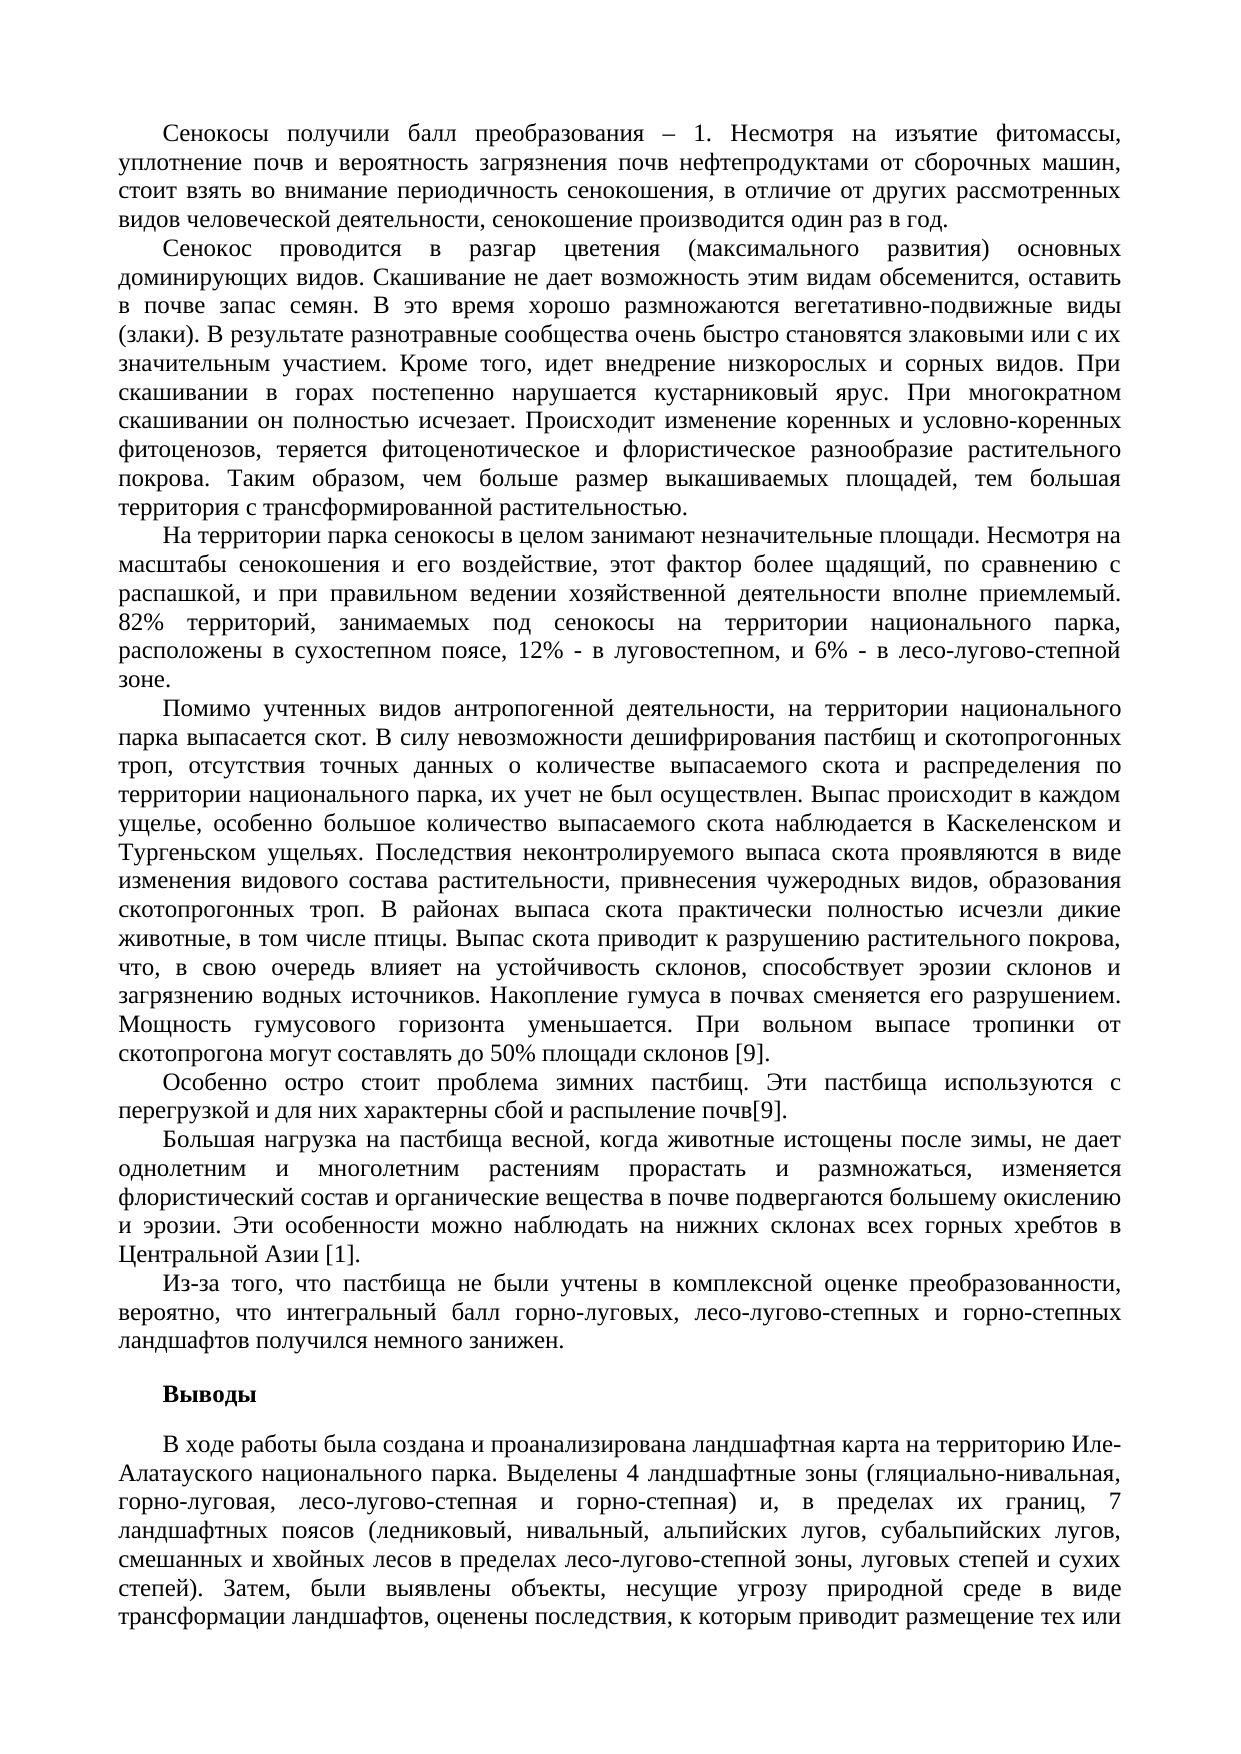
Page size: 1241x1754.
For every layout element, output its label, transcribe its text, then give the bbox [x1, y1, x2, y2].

text Сенокос проводится в разгар цветения (максимального развития) основных доминирующих видов. Скашивание не дает возможность этим видам обсеменится, оставить в почве запас семян. В это время хорошо размножаются вегетативно-подвижные виды (злаки). В результате разнотравные сообщества очень быстро становятся злаковыми или с их значительным участием. Кроме того, идет внедрение низкорослых и сорных видов. При скашивании в горах постепенно нарушается кустарниковый ярус. При многократном скашивании он полностью исчезает. Происходит изменение коренных и условно-коренных фитоценозов, теряется фитоценотическое и флористическое разнообразие растительного покрова. Таким образом, чем больше размер выкашиваемых площадей, тем большая территория с трансформированной растительностью. [118, 233, 1122, 521]
text Большая нагрузка на пастбища весной, когда животные истощены после зимы, не дает однолетним и многолетним растениям прорастать и размножаться, изменяется флористический состав и органические вещества в почве подвергаются большему окислению и эрозии. Эти особенности можно наблюдать на нижних склонах всех горных хребтов в Центральной Азии [1]. [118, 1124, 1122, 1268]
text Выводы [118, 1379, 1122, 1408]
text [118, 1429, 1122, 1630]
text Из-за того, что пастбища не были учтены в комплексной оценке преобразованности, вероятно, что интегральный балл горно-луговых, лесо-лугово-степных и горно-степных ландшафтов получился немного занижен. [118, 1268, 1122, 1354]
text Особенно остро стоит проблема зимних пастбищ. Эти пастбища используются с перегрузкой и для них характерны сбой и распыление почв[9]. [118, 1067, 1122, 1124]
text Сенокосы получили балл преобразования – 1. Несмотря на изъятие фитомассы, уплотнение почв и вероятность загрязнения почв нефтепродуктами от сборочных машин, стоит взять во внимание периодичность сенокошения, в отличие от других рассмотренных видов человеческой деятельности, сенокошение производится один раз в год. [118, 118, 1122, 233]
text Помимо учтенных видов антропогенной деятельности, на территории национального парка выпасается скот. В силу невозможности дешифрирования пастбищ и скотопрогонных троп, отсутствия точных данных о количестве выпасаемого скота и распределения по территории национального парка, их учет не был осуществлен. Выпас происходит в каждом ущелье, особенно большое количество выпасаемого скота наблюдается в Каскеленском и Тургеньском ущельях. Последствия неконтролируемого выпаса скота проявляются в виде изменения видового состава растительности, привнесения чужеродных видов, образования скотопрогонных троп. В районах выпаса скота практически полностью исчезли дикие животные, в том числе птицы. Выпас скота приводит к разрушению растительного покрова, что, в свою очередь влияет на устойчивость склонов, способствует эрозии склонов и загрязнению водных источников. Накопление гумуса в почвах сменяется его разрушением. Мощность гумусового горизонта уменьшается. При вольном выпасе тропинки от скотопрогона могут составлять до 50% площади склонов [9]. [118, 693, 1122, 1067]
text На территории парка сенокосы в целом занимают незначительные площади. Несмотря на масштабы сенокошения и его воздействие, этот фактор более щадящий, по сравнению с распашкой, и при правильном ведении хозяйственной деятельности вполне приемлемый. 82% территорий, занимаемых под сенокосы на территории национального парка, расположены в сухостепном поясе, 12% - в луговостепном, и 6% - в лесо-лугово-степной зоне. [118, 521, 1122, 693]
